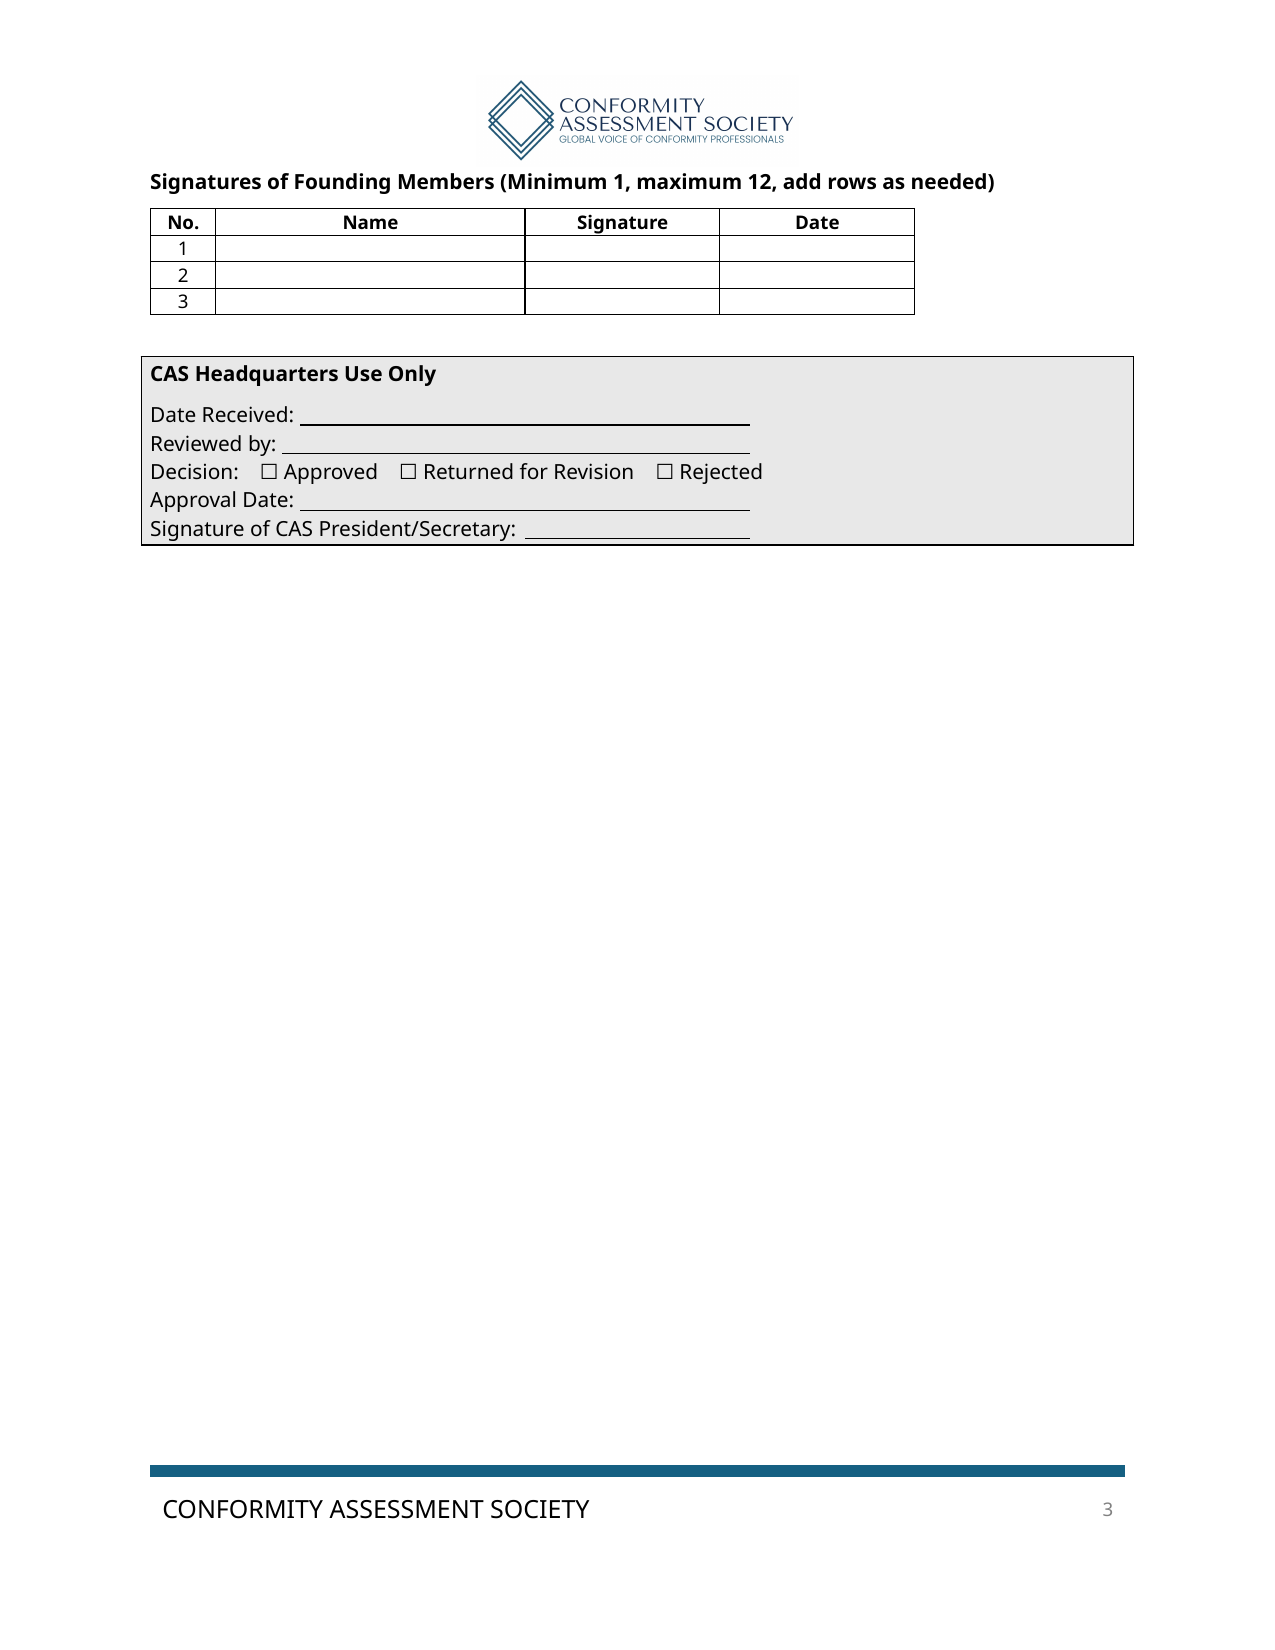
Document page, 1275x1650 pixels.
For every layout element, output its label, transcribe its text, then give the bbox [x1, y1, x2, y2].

table_header Signature [526, 209, 719, 234]
table_cell [526, 289, 719, 314]
table_cell [720, 236, 914, 261]
text Signatures of Founding Members (Minimum 1, maximum 12, add rows as needed) [150, 167, 1125, 195]
text CAS Headquarters Use Only [142, 357, 1133, 388]
table_cell [720, 262, 914, 288]
table_cell [526, 262, 719, 288]
table_cell [216, 262, 524, 288]
table_cell [216, 289, 524, 314]
table_cell [216, 236, 524, 261]
table_header Name [216, 209, 524, 234]
table_cell [526, 236, 719, 261]
table_cell 3 [151, 289, 215, 314]
table_cell [720, 289, 914, 314]
table_header No. [151, 209, 215, 234]
table_cell 2 [151, 262, 215, 288]
table_cell 1 [151, 236, 215, 261]
table_header Date [720, 209, 914, 234]
text Date Received: Reviewed by: Decision: ☐ Approved ☐ Returned for Revision ☐ Rejected Approval Date: Signature of CAS President/Secretary: [142, 397, 1133, 544]
picture [475, 75, 800, 167]
